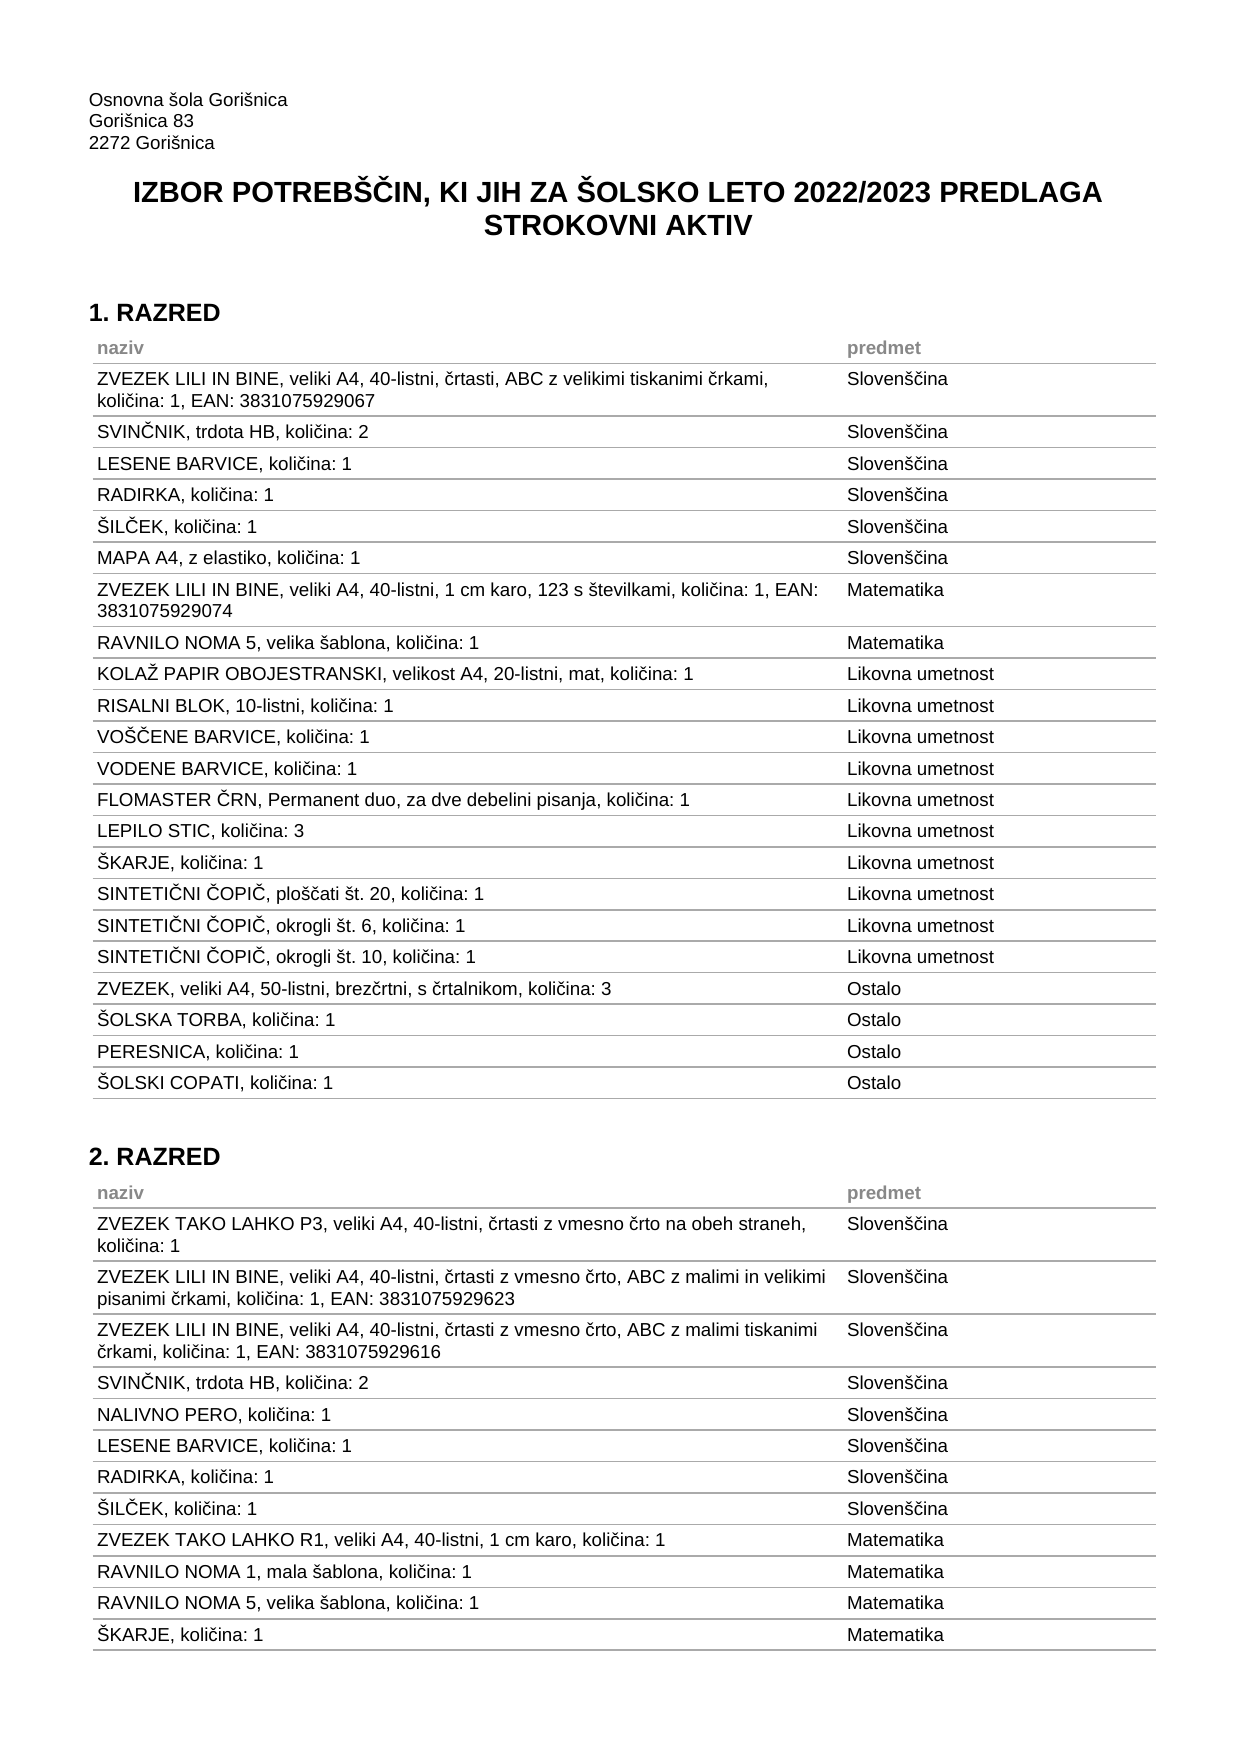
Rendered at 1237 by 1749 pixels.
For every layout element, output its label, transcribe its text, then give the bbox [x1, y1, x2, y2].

table_cell Slovenščina [843, 1368, 1156, 1398]
table_cell Likovna umetnost [843, 722, 1156, 752]
table_cell Slovenščina [843, 1399, 1156, 1429]
table_cell RAVNILO NOMA 1, mala šablona, količina: 1 [93, 1557, 843, 1586]
table_cell RAVNILO NOMA 5, velika šablona, količina: 1 [93, 627, 843, 657]
table_cell Slovenščina [843, 1209, 1156, 1260]
table_cell Likovna umetnost [843, 848, 1156, 877]
table_cell Ostalo [843, 973, 1156, 1003]
text Gorišnica 83 [88, 110, 1148, 132]
table_cell Matematika [843, 627, 1156, 657]
table_cell Likovna umetnost [843, 942, 1156, 972]
table_cell VOŠČENE BARVICE, količina: 1 [93, 722, 843, 752]
table_cell Ostalo [843, 1068, 1156, 1098]
table_cell Slovenščina [843, 480, 1156, 510]
table_cell Slovenščina [843, 364, 1156, 415]
table_cell Matematika [843, 1588, 1156, 1618]
table_cell ZVEZEK LILI IN BINE, veliki A4, 40-listni, 1 cm karo, 123 s številkami, količina: 1, EAN: 3831075929074 [93, 574, 843, 626]
table_cell Likovna umetnost [843, 879, 1156, 909]
text 2272 Gorišnica [88, 132, 1148, 153]
table_cell LESENE BARVICE, količina: 1 [93, 448, 843, 478]
table_cell Likovna umetnost [843, 785, 1156, 814]
table_cell ZVEZEK LILI IN BINE, veliki A4, 40-listni, črtasti, ABC z velikimi tiskanimi črkami, količina: 1, EAN: 3831075929067 [93, 364, 843, 415]
table_cell ŠILČEK, količina: 1 [93, 1494, 843, 1523]
table_cell Likovna umetnost [843, 816, 1156, 846]
table_cell Matematika [843, 1525, 1156, 1555]
table_cell SINTETIČNI ČOPIČ, okrogli št. 6, količina: 1 [93, 911, 843, 940]
table_cell SINTETIČNI ČOPIČ, okrogli št. 10, količina: 1 [93, 942, 843, 972]
table_cell Likovna umetnost [843, 659, 1156, 689]
table_cell Ostalo [843, 1036, 1156, 1066]
table_cell ZVEZEK LILI IN BINE, veliki A4, 40-listni, črtasti z vmesno črto, ABC z malimi in velikimi pisanimi črkami, količina: 1, EAN: 3831075929623 [93, 1262, 843, 1313]
text Osnovna šola Gorišnica [88, 88, 1148, 110]
table_cell Ostalo [843, 1005, 1156, 1035]
table_cell SVINČNIK, trdota HB, količina: 2 [93, 417, 843, 447]
table_cell SVINČNIK, trdota HB, količina: 2 [93, 1368, 843, 1398]
table_cell Slovenščina [843, 1462, 1156, 1492]
table_header predmet [843, 1177, 1156, 1207]
table_header naziv [93, 1177, 843, 1207]
table_cell ŠKARJE, količina: 1 [93, 848, 843, 877]
table_cell Slovenščina [843, 1494, 1156, 1523]
text 2. RAZRED [88, 1142, 1148, 1171]
table_cell LESENE BARVICE, količina: 1 [93, 1431, 843, 1461]
table_cell RISALNI BLOK, 10-listni, količina: 1 [93, 690, 843, 720]
table_cell Matematika [843, 1557, 1156, 1586]
table_cell ZVEZEK LILI IN BINE, veliki A4, 40-listni, črtasti z vmesno črto, ABC z malimi tiskanimi črkami, količina: 1, EAN: 3831075929616 [93, 1315, 843, 1366]
text 1. RAZRED [88, 297, 1148, 326]
table_cell ŠOLSKA TORBA, količina: 1 [93, 1005, 843, 1035]
table_cell Slovenščina [843, 417, 1156, 447]
table_cell Likovna umetnost [843, 911, 1156, 940]
table_cell Matematika [843, 574, 1156, 626]
table_cell Slovenščina [843, 511, 1156, 541]
table_cell Slovenščina [843, 1431, 1156, 1461]
table_cell Slovenščina [843, 1262, 1156, 1313]
table_cell RAVNILO NOMA 5, velika šablona, količina: 1 [93, 1588, 843, 1618]
table_cell LEPILO STIC, količina: 3 [93, 816, 843, 846]
table_cell VODENE BARVICE, količina: 1 [93, 753, 843, 783]
table_cell Matematika [843, 1620, 1156, 1649]
table_cell FLOMASTER ČRN, Permanent duo, za dve debelini pisanja, količina: 1 [93, 785, 843, 814]
table_header predmet [843, 333, 1156, 362]
table_cell Slovenščina [843, 448, 1156, 478]
table_cell SINTETIČNI ČOPIČ, ploščati št. 20, količina: 1 [93, 879, 843, 909]
table_cell KOLAŽ PAPIR OBOJESTRANSKI, velikost A4, 20-listni, mat, količina: 1 [93, 659, 843, 689]
table_cell ZVEZEK TAKO LAHKO P3, veliki A4, 40-listni, črtasti z vmesno črto na obeh straneh, količina: 1 [93, 1209, 843, 1260]
table_cell ŠKARJE, količina: 1 [93, 1620, 843, 1649]
table_cell RADIRKA, količina: 1 [93, 1462, 843, 1492]
table_cell ZVEZEK TAKO LAHKO R1, veliki A4, 40-listni, 1 cm karo, količina: 1 [93, 1525, 843, 1555]
table_cell MAPA A4, z elastiko, količina: 1 [93, 543, 843, 573]
text IZBOR POTREBŠČIN, KI JIH ZA ŠOLSKO LETO 2022/2023 PREDLAGA STROKOVNI AKTIV [88, 175, 1148, 242]
table_cell PERESNICA, količina: 1 [93, 1036, 843, 1066]
table_cell Slovenščina [843, 543, 1156, 573]
table_cell ŠILČEK, količina: 1 [93, 511, 843, 541]
table_cell RADIRKA, količina: 1 [93, 480, 843, 510]
table_cell ŠOLSKI COPATI, količina: 1 [93, 1068, 843, 1098]
table_cell ZVEZEK, veliki A4, 50-listni, brezčrtni, s črtalnikom, količina: 3 [93, 973, 843, 1003]
table_cell Slovenščina [843, 1315, 1156, 1366]
table_header naziv [93, 333, 843, 362]
table_cell NALIVNO PERO, količina: 1 [93, 1399, 843, 1429]
table_cell Likovna umetnost [843, 690, 1156, 720]
table_cell Likovna umetnost [843, 753, 1156, 783]
